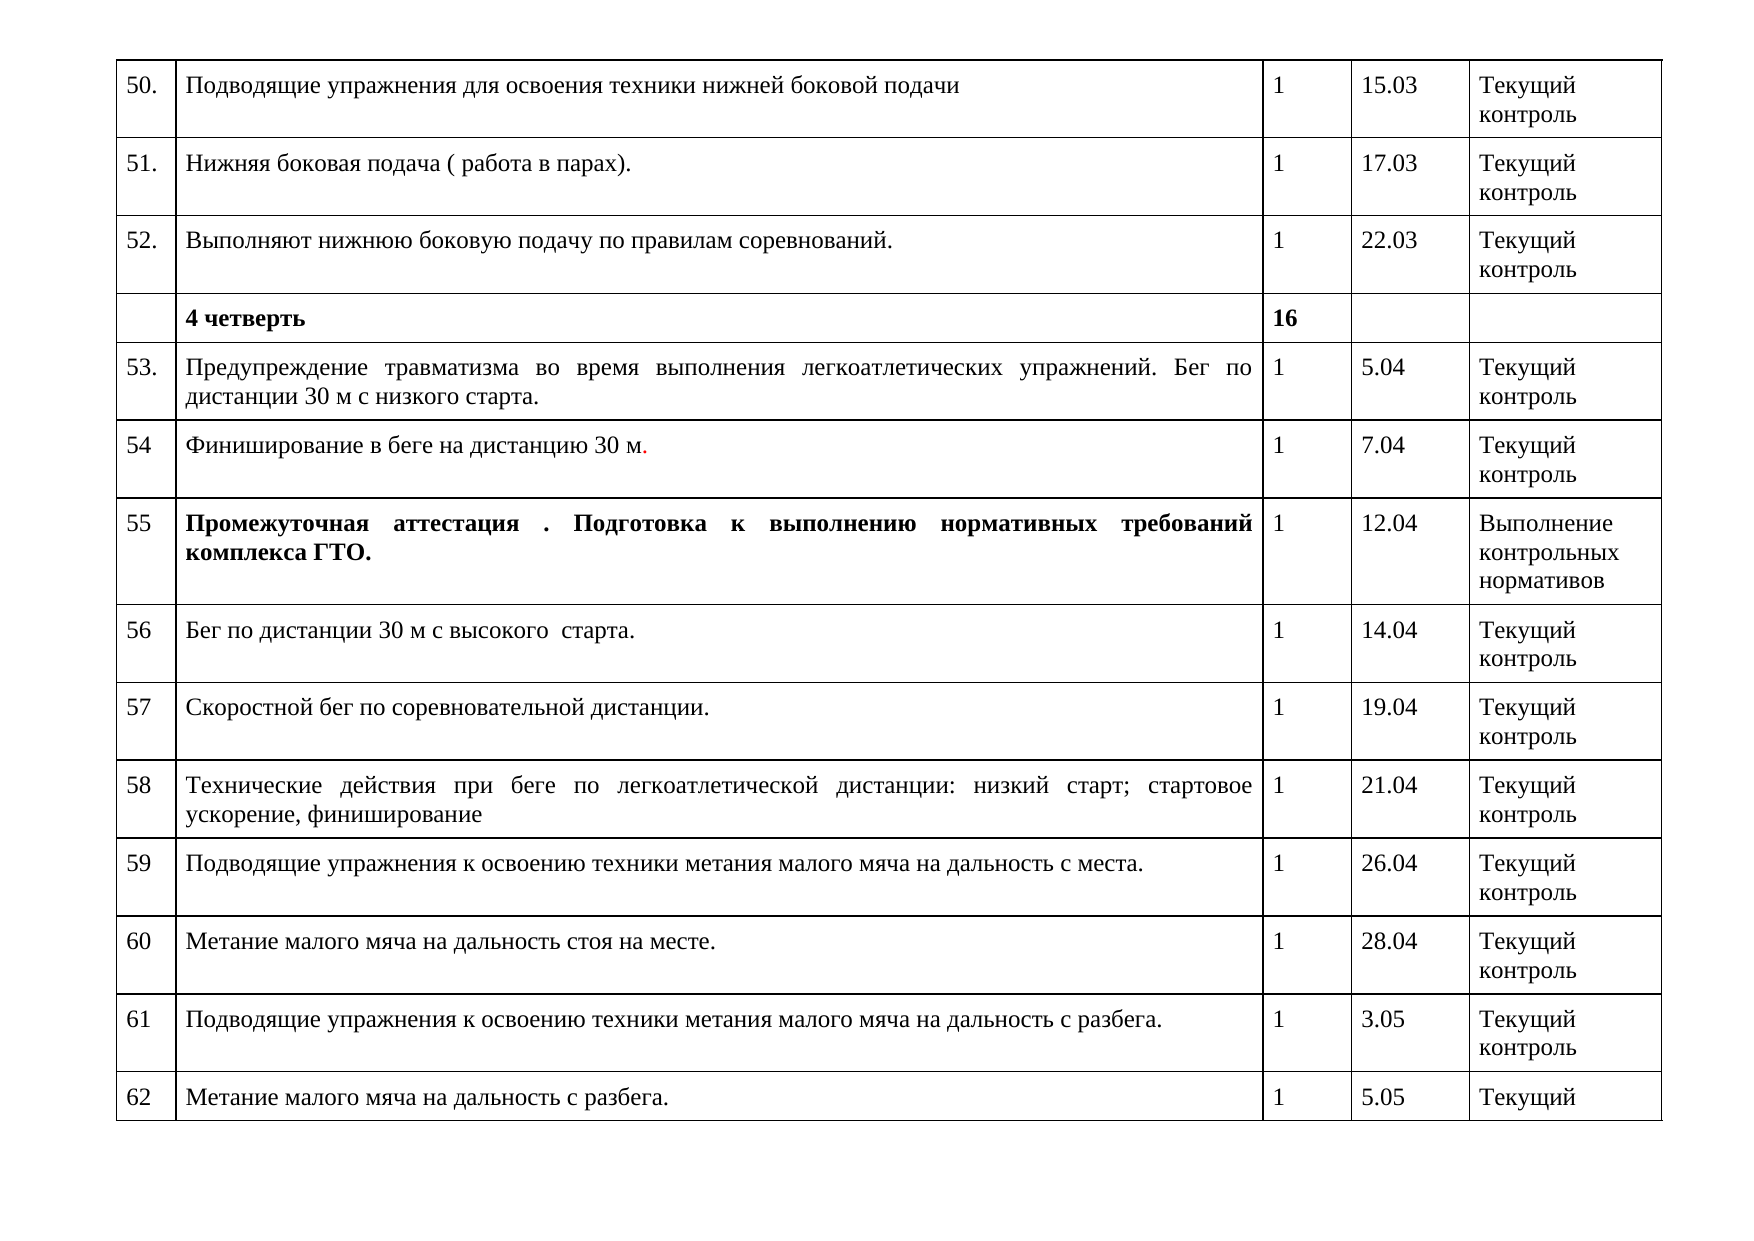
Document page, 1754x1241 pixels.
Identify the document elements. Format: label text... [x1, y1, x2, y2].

table_cell 3.05 [1352, 995, 1469, 1071]
table_cell 58 [117, 761, 175, 837]
table_cell 60 [117, 917, 175, 993]
table_cell Текущий контроль [1470, 216, 1661, 292]
table_cell 16 [1264, 294, 1351, 342]
table_cell 1 [1264, 61, 1351, 137]
table_cell Выполнение контрольных нормативов [1470, 499, 1661, 604]
table_cell 17.03 [1352, 138, 1469, 215]
table_cell 5.04 [1352, 343, 1469, 419]
table_cell 19.04 [1352, 683, 1469, 759]
table_cell 57 [117, 683, 175, 759]
table_cell 1 [1264, 216, 1351, 292]
table_cell 56 [117, 605, 175, 682]
table_cell Текущий контроль [1470, 761, 1661, 837]
table_cell 7.04 [1352, 421, 1469, 497]
table_cell 1 [1264, 761, 1351, 837]
table_cell Текущий контроль [1470, 917, 1661, 993]
table_cell Текущий контроль [1470, 1072, 1661, 1120]
table_cell 1 [1264, 138, 1351, 215]
table_cell 21.04 [1352, 761, 1469, 837]
table_cell 1 [1264, 683, 1351, 759]
table_cell 15.03 [1352, 61, 1469, 137]
table_cell Подводящие упражнения к освоению техники метания малого мяча на дальность с места. [177, 839, 1262, 915]
table_cell 1 [1264, 605, 1351, 682]
table_cell 22.03 [1352, 216, 1469, 292]
table_cell Метание малого мяча на дальность стоя на месте. [177, 917, 1262, 993]
table_cell 53. [117, 343, 175, 419]
table_cell 1 [1264, 1072, 1351, 1120]
table_cell Подводящие упражнения к освоению техники метания малого мяча на дальность с разбега. [177, 995, 1262, 1071]
table_cell 62 [117, 1072, 175, 1120]
table_cell Текущий контроль [1470, 839, 1661, 915]
table_cell Текущий контроль [1470, 605, 1661, 682]
table_cell 50. [117, 61, 175, 137]
table_cell 54 [117, 421, 175, 497]
table_cell 1 [1264, 499, 1351, 604]
table_cell 26.04 [1352, 839, 1469, 915]
table_cell 1 [1264, 839, 1351, 915]
table_cell 51. [117, 138, 175, 215]
table_cell Текущий контроль [1470, 343, 1661, 419]
table_cell Скоростной бег по соревновательной дистанции. [177, 683, 1262, 759]
table_cell Бег по дистанции 30 м с высокого старта. [177, 605, 1262, 682]
table_cell 59 [117, 839, 175, 915]
table_cell Промежуточная аттестация . Подготовка к выполнению нормативных требований комплекса ГТО. [177, 499, 1262, 604]
table_cell Текущий контроль [1470, 683, 1661, 759]
table_cell 55 [117, 499, 175, 604]
table_cell 4 четверть [177, 294, 1262, 342]
table_cell 5.05 [1352, 1072, 1469, 1120]
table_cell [177, 1072, 1262, 1120]
table_cell [1470, 294, 1661, 342]
table_cell Текущий контроль [1470, 138, 1661, 215]
table_cell 1 [1264, 995, 1351, 1071]
table_cell [117, 294, 175, 342]
table_cell Нижняя боковая подача ( работа в парах). [177, 138, 1262, 215]
table_cell 1 [1264, 917, 1351, 993]
table_cell Текущий контроль [1470, 61, 1661, 137]
table_cell Финиширование в беге на дистанцию 30 м. [177, 421, 1262, 497]
table_cell Предупреждение травматизма во время выполнения легкоатлетических упражнений. Бег по дистанции 30 м с низкого старта. [177, 343, 1262, 419]
table_cell 1 [1264, 421, 1351, 497]
table_cell 14.04 [1352, 605, 1469, 682]
table_cell Выполняют нижнюю боковую подачу по правилам соревнований. [177, 216, 1262, 292]
table_cell 12.04 [1352, 499, 1469, 604]
table_cell Текущий контроль [1470, 421, 1661, 497]
table_cell 28.04 [1352, 917, 1469, 993]
table_cell 61 [117, 995, 175, 1071]
table_cell Подводящие упражнения для освоения техники нижней боковой подачи [177, 61, 1262, 137]
table_cell Текущий контроль [1470, 995, 1661, 1071]
table_cell Технические действия при беге по легкоатлетической дистанции: низкий старт; стартовое ускорение, финиширование [177, 761, 1262, 837]
table_cell [1352, 294, 1469, 342]
table_cell 1 [1264, 343, 1351, 419]
table_cell 52. [117, 216, 175, 292]
